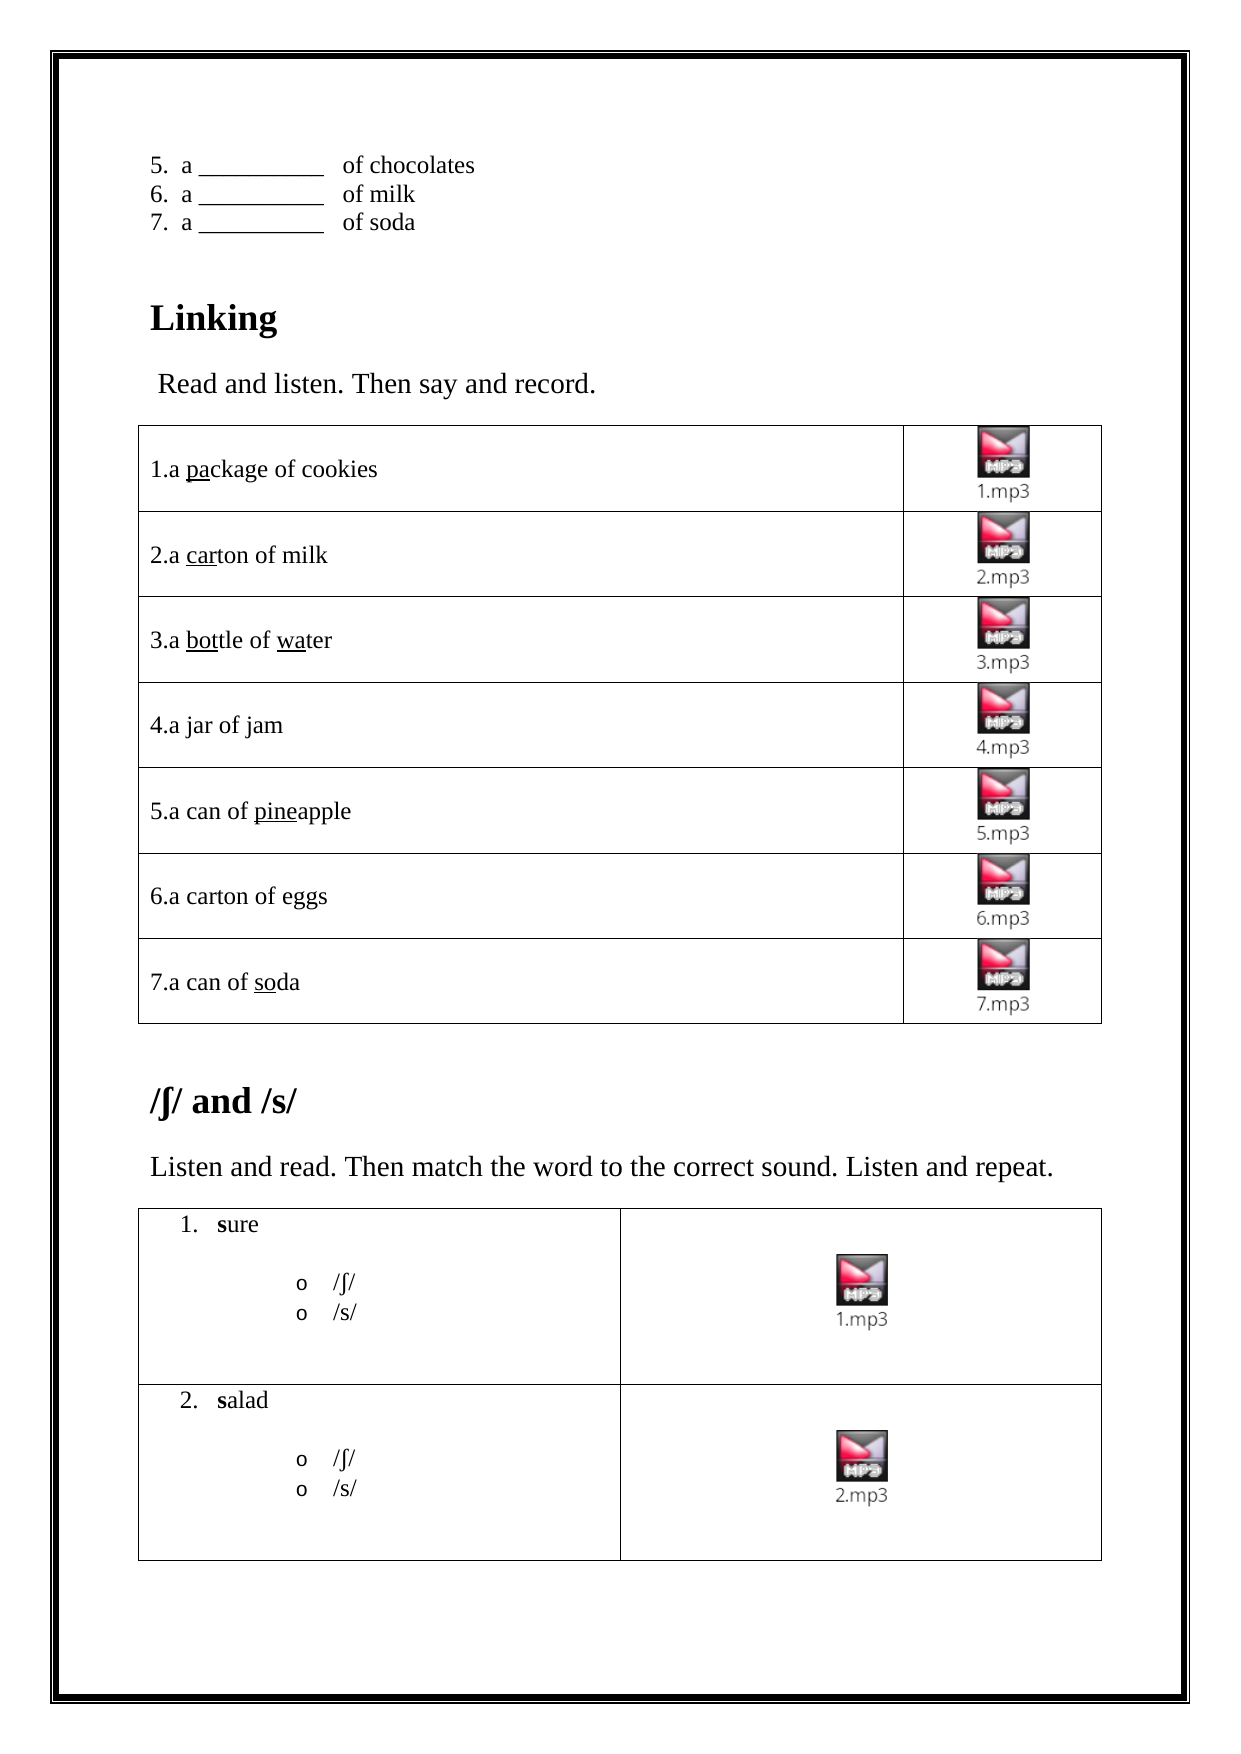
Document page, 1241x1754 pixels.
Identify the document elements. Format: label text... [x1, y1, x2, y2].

text /ʃ/ and /s/ [150, 1078, 1090, 1121]
table_cell 6.a carton of eggs [139, 854, 903, 938]
table_cell 5.a can of pineapple [139, 768, 903, 852]
table_cell [904, 512, 1101, 596]
text 7. a __________ of soda [150, 207, 1090, 236]
table_cell 2.a carton of milk [139, 512, 903, 596]
table_cell [904, 768, 1101, 852]
table_cell [621, 1385, 1101, 1560]
text Linking [150, 296, 1090, 339]
table_cell [904, 854, 1101, 938]
table_header [904, 426, 1101, 511]
table_cell 4.a jar of jam [139, 683, 903, 767]
table_header [621, 1209, 1101, 1384]
table_header 1.a package of cookies [139, 426, 903, 511]
table_cell [904, 683, 1101, 767]
table_cell [904, 939, 1101, 1023]
text ﻿ Read and listen. Then say and record. [150, 366, 1090, 399]
table_cell [904, 597, 1101, 682]
table_cell salad /ʃ/ /s/ [139, 1385, 620, 1560]
text Listen and read. Then match the word to the correct sound. Listen and repeat. [150, 1149, 1090, 1182]
text 6. a __________ of milk [150, 179, 1090, 207]
table_cell 7.a can of so﻿da [139, 939, 903, 1023]
table_cell 3.a bottle of water [139, 597, 903, 682]
table_header sure /ʃ/ /s/ [139, 1209, 620, 1384]
text 5. a __________ of chocolates [150, 150, 1090, 179]
